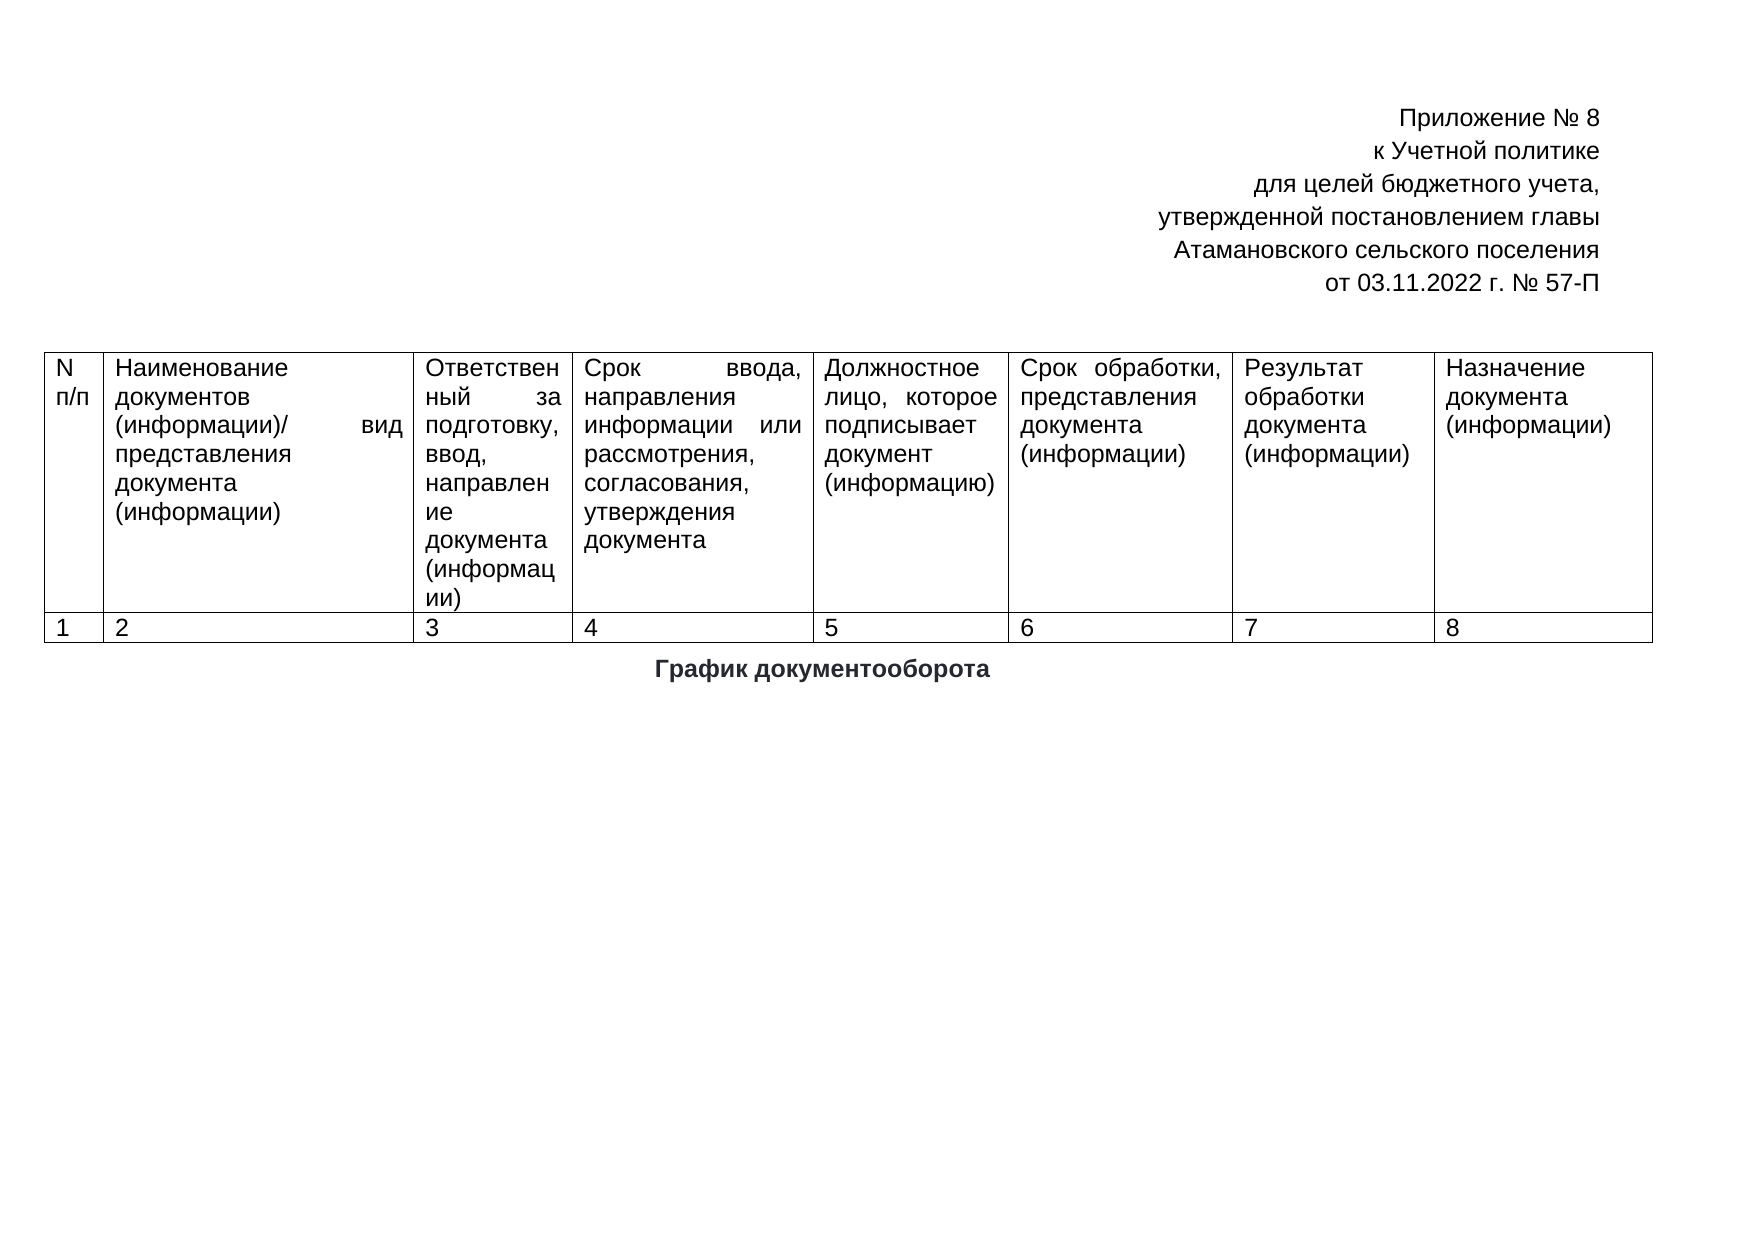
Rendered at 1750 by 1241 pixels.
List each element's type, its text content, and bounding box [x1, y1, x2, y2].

table_cell 2 [104, 613, 413, 642]
table_cell 1 [45, 613, 103, 642]
text от 03.11.2022 г. № 57-П [44, 268, 1600, 296]
table_header Срок ввода, направления информации или рассмотрения, согласования, утверждения документа [573, 353, 813, 612]
table_cell 6 [1009, 613, 1232, 642]
table_header Наименование документов (информации)/ вид представления документа (информации) [104, 353, 413, 612]
table_cell 4 [573, 613, 813, 642]
table_header Должностное лицо, которое подписывает документ (информацию) [814, 353, 1008, 612]
text утвержденной постановлением главы [44, 202, 1600, 230]
text для целей бюджетного учета, [44, 169, 1600, 197]
table_header Срок обработки, представления документа (информации) [1009, 353, 1232, 612]
table_cell 5 [814, 613, 1008, 642]
table_header Ответственный за подготовку, ввод, направление документа (информации) [414, 353, 572, 612]
table_header Назначение документа (информации) [1435, 353, 1652, 612]
text Атамановского сельского поселения [44, 235, 1600, 263]
text График документооборота [44, 654, 1600, 683]
table_cell 8 [1435, 613, 1652, 642]
table_header Результат обработки документа (информации) [1233, 353, 1434, 612]
text к Учетной политике [44, 136, 1600, 164]
text Приложение № 8 [44, 103, 1600, 131]
table_header N п/п [45, 353, 103, 612]
table_cell 7 [1233, 613, 1434, 642]
table_cell 3 [414, 613, 572, 642]
